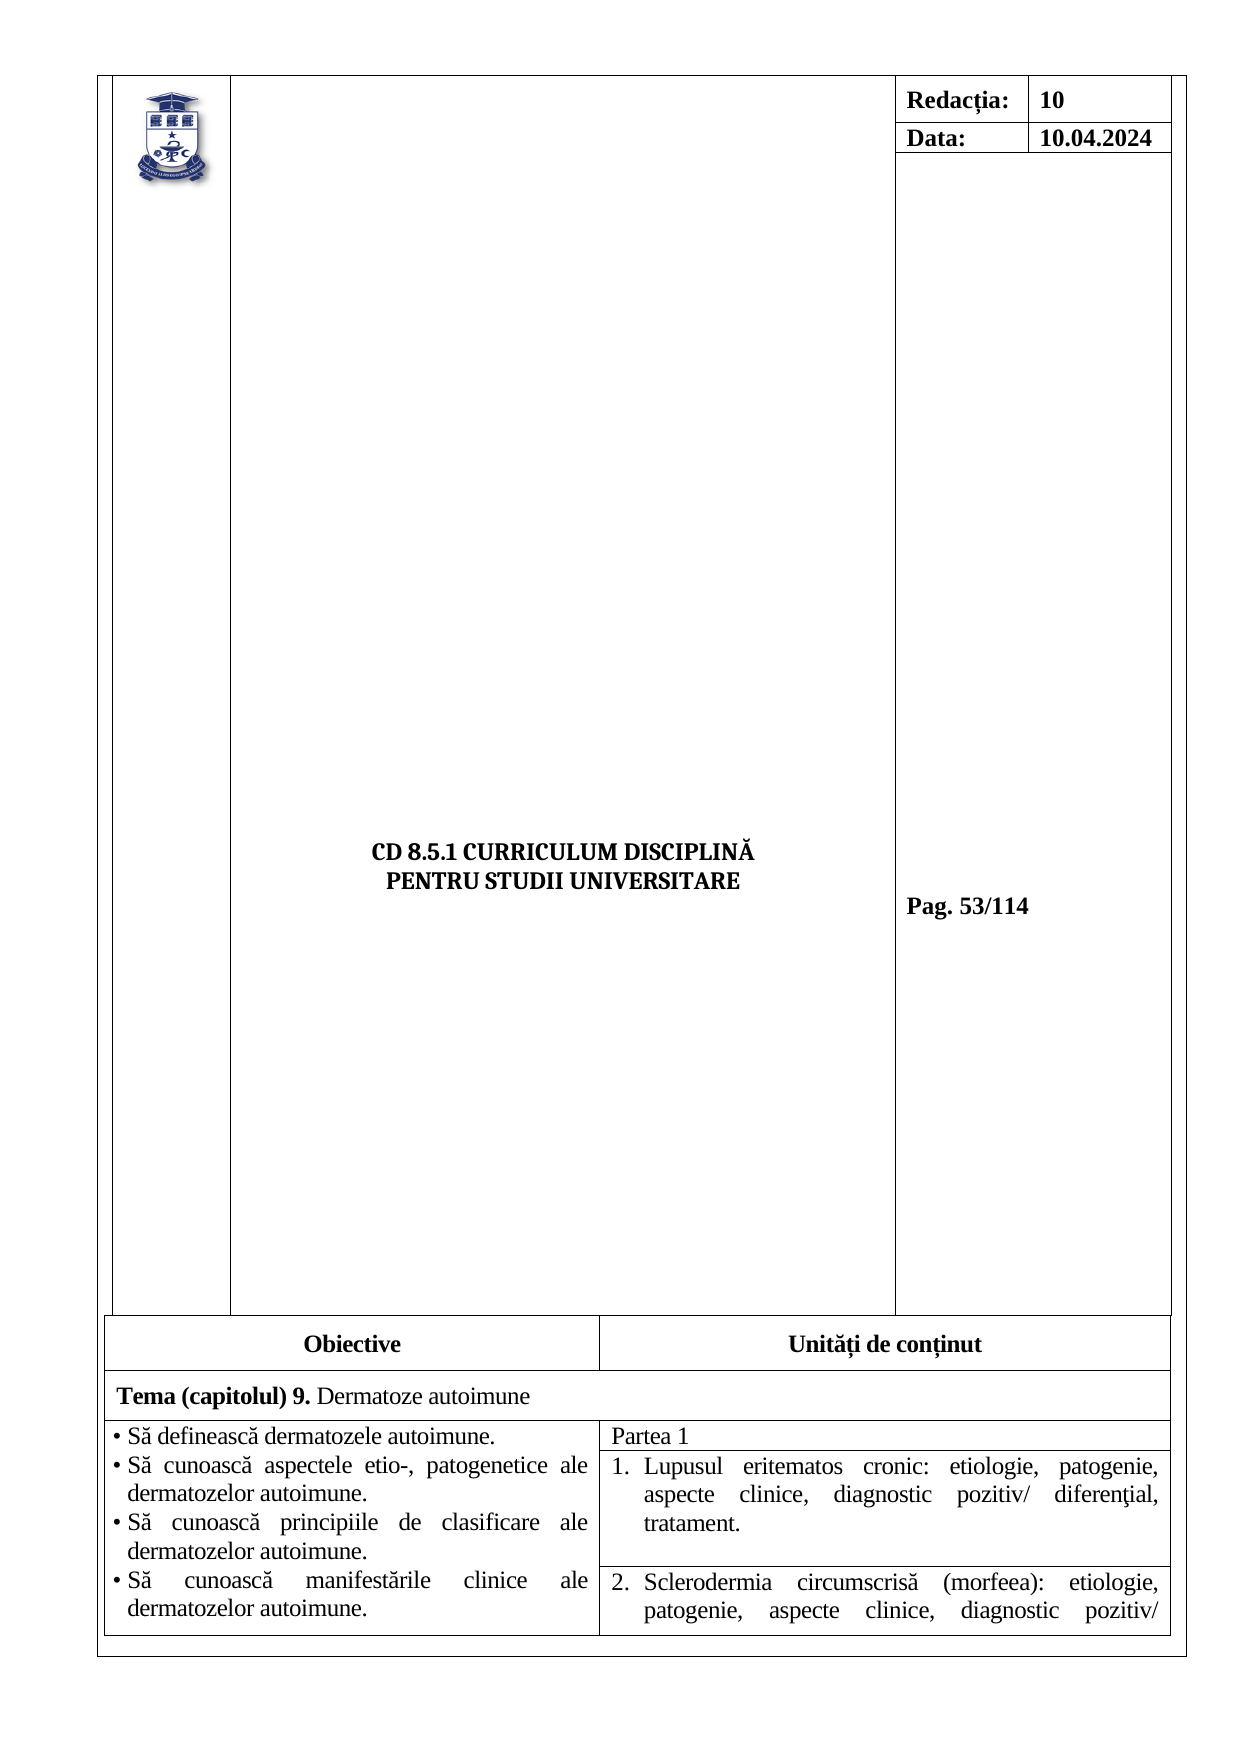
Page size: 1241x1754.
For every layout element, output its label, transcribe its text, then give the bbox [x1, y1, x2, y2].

table_cell Sclerodermia circumscrisă (morfeea): etiologie, patogenie, aspecte clinice, diagnostic pozitiv/ diferenţial, tratament. [600, 1567, 1170, 1635]
table_header Unități de conținut [600, 1316, 1170, 1370]
picture [131, 86, 219, 193]
table_cell Partea 1 [600, 1421, 1170, 1450]
table_header Obiective [105, 1316, 599, 1370]
table_cell Să definească dermatozele autoimune. Să cunoască aspectele etio-, patogenetice ale dermatozelor autoimune. Să cunoască principiile de clasificare ale dermatozelor autoimune. Să cunoască manifestările clinice ale dermatozelor autoimune. Să cunoască investigațiile paraclinice necesare pentru confirmarea dermatozelor autoimune. Să demonstreze abilități de a stabili un diagnostic pozitiv în cazul dermatozelor autoimune. Să demonstreze abilități de completarea fișei medicale de staționar și de ambalator a pacientului cu dermatoze autoimune; administrarea tratamentului topic: modalitatea corectă de aplicare a cremelor și unguentelor; prescrierea rețetelor uzuale; administrarea tratamentului topic: indicații și modalitatea corectă de aplicare a compreselor umede, mixturilor, suspensiilor/ă uleioase, pastelor, spray-urilor. Să aplice deprinderile practice ca: efectuarea și semnificația semnelor: Nikolsky, Asboe-Hansen la bolnavi cu dermatoze autoimune buloase;. efectuarea și semnificația testului Jadassohn la bolnavi cu dermatita herpetiformă Duhring;. efectuarea și semnificația semnelor Besnier-Mescersky, “tocul dezbinat de damă”, “coajă de portocală” la bolnavii cu lupus eritematos cronic cutanat; Să cunoască principiile de tratament in dermatozele autoimune. Să demonstreze abilități de a acorda un prim ajutor medical la pacienții cu dermatozele autoimune. Să cunoască principiile de îngrijire calificată și de profilaxie al dermatozelor autoimune. Să integreze cunoștințele acumulate cu disciplinele preclinice și clinice prin formarea concluziilor și dezvoltarea opiniilor proprii referitor la materia studiată. [105, 1421, 599, 1635]
table_cell Tema (capitolul) 9. Dermatoze autoimune [105, 1371, 1170, 1420]
table_cell Lupusul eritematos cronic: etiologie, patogenie, aspecte clinice, diagnostic pozitiv/ diferenţial, tratament. [600, 1451, 1170, 1566]
